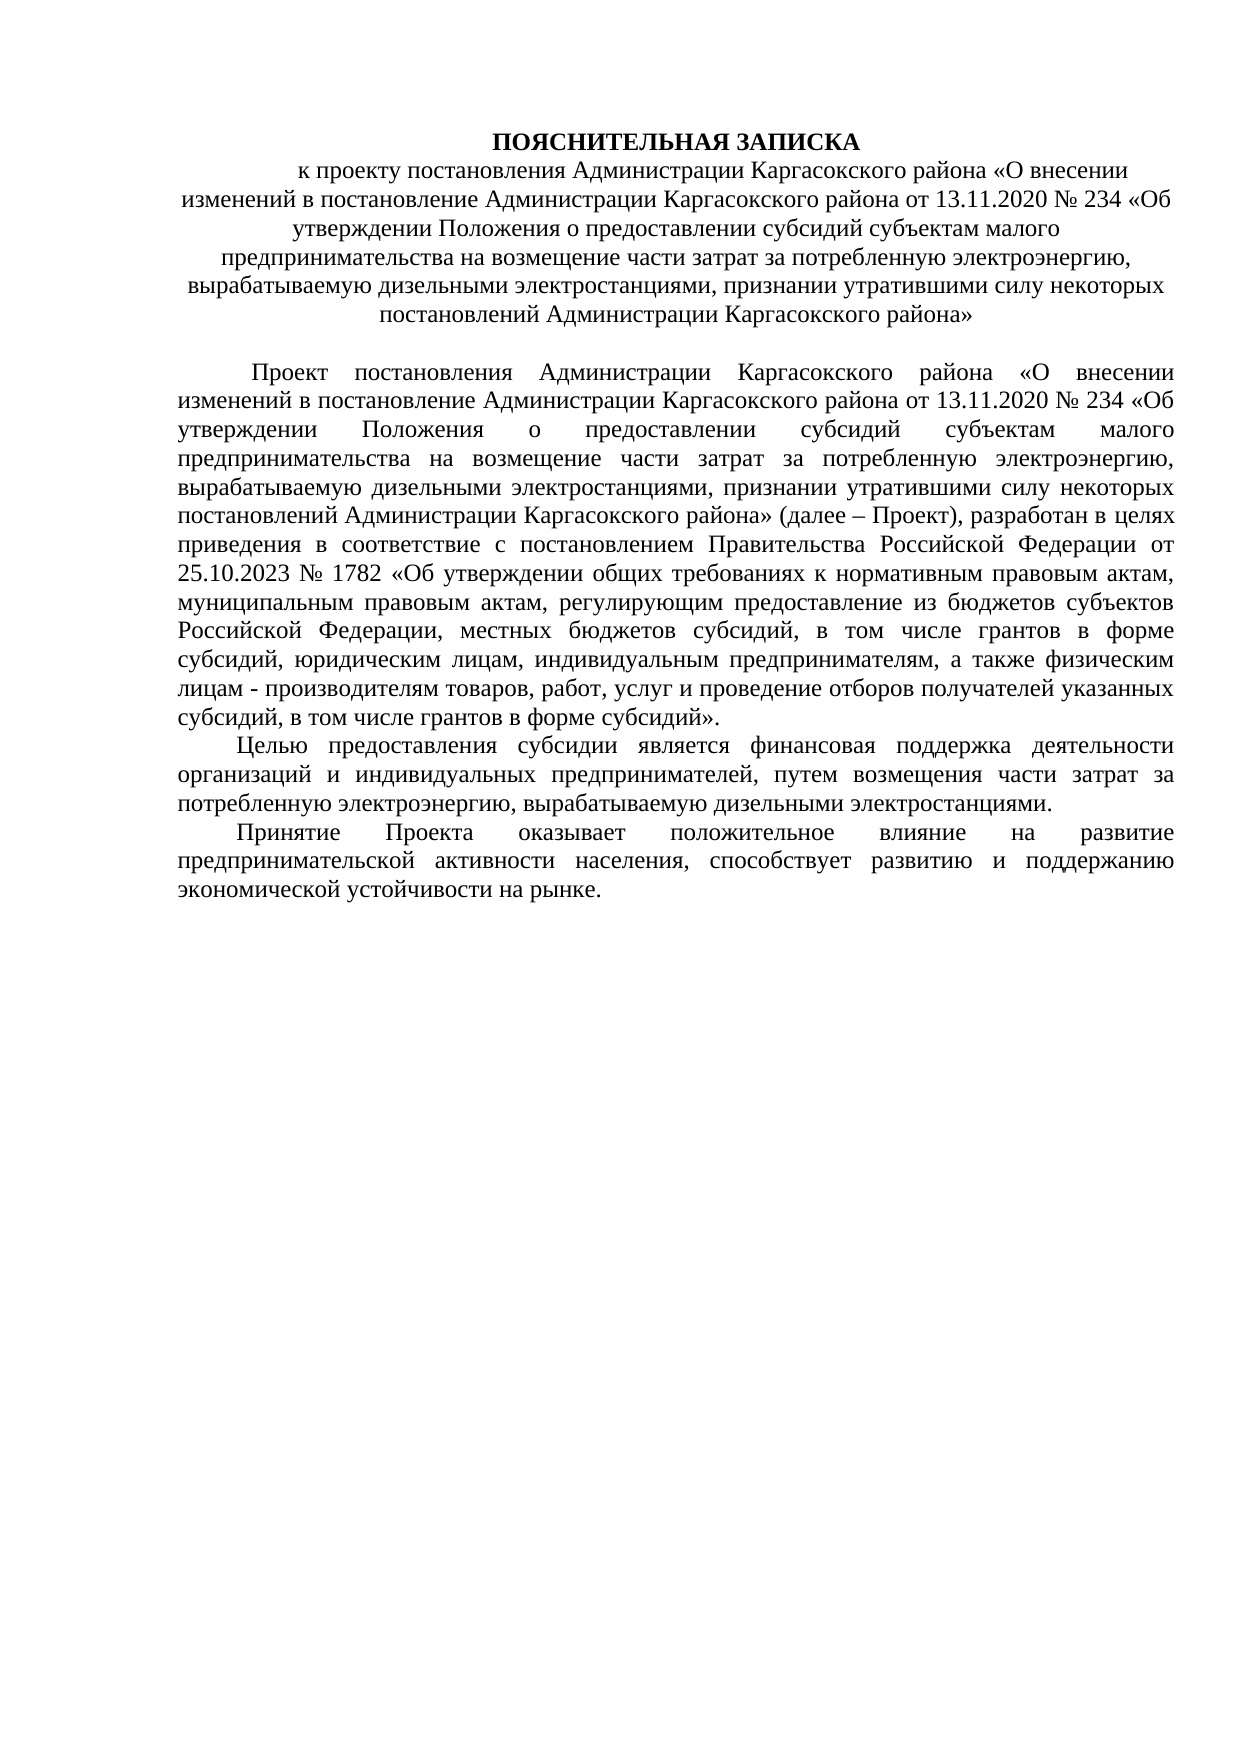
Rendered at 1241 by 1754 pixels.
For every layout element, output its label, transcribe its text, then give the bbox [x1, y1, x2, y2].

text к проекту постановления Администрации Каргасокского района «О внесении изменений в постановление Администрации Каргасокского района от 13.11.2020 № 234 «Об утверждении Положения о предоставлении субсидий субъектам малого предпринимательства на возмещение части затрат за потребленную электроэнергию, вырабатываемую дизельными электростанциями, признании утратившими силу некоторых постановлений Администрации Каргасокского района» [177, 156, 1175, 328]
text ПОЯСНИТЕЛЬНАЯ ЗАПИСКА [177, 118, 1175, 156]
text Целью предоставления субсидии является финансовая поддержка деятельности организаций и индивидуальных предпринимателей, путем возмещения части затрат за потребленную электроэнергию, вырабатываемую дизельными электростанциями. [177, 731, 1175, 817]
text Проект постановления Администрации Каргасокского района «О внесении изменений в постановление Администрации Каргасокского района от 13.11.2020 № 234 «Об утверждении Положения о предоставлении субсидий субъектам малого предпринимательства на возмещение части затрат за потребленную электроэнергию, вырабатываемую дизельными электростанциями, признании утратившими силу некоторых постановлений Администрации Каргасокского района» (далее – Проект), разработан в целях приведения в соответствие с постановлением Правительства Российской Федерации от 25.10.2023 № 1782 «Об утверждении общих требованиях к нормативным правовым актам, муниципальным правовым актам, регулирующим предоставление из бюджетов субъектов Российской Федерации, местных бюджетов субсидий, в том числе грантов в форме субсидий, юридическим лицам, индивидуальным предпринимателям, а также физическим лицам - производителям товаров, работ, услуг и проведение отборов получателей указанных субсидий, в том числе грантов в форме субсидий». [177, 357, 1175, 731]
text Принятие Проекта оказывает положительное влияние на развитие предпринимательской активности населения, способствует развитию и поддержанию экономической устойчивости на рынке. [177, 817, 1175, 903]
